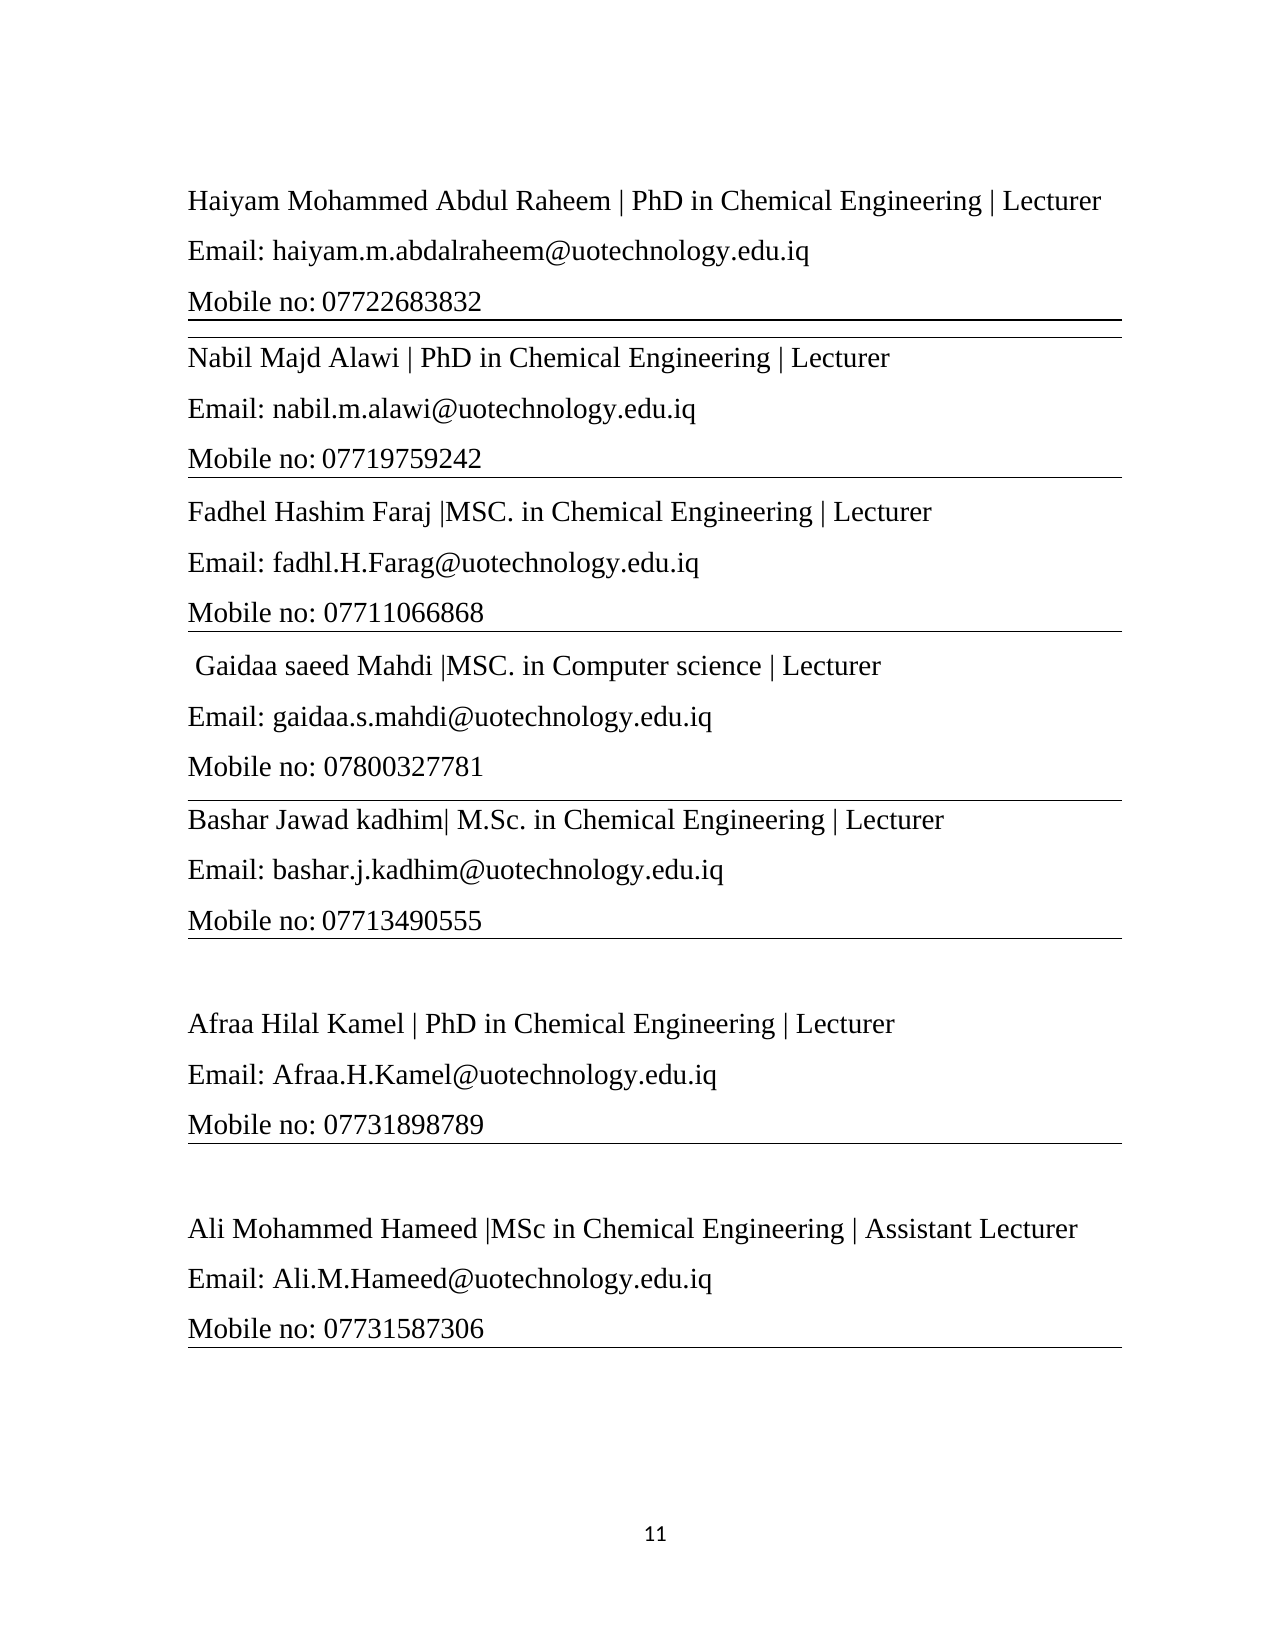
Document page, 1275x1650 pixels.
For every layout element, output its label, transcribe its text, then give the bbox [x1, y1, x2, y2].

text Fadhel Hashim Faraj |MSC. in Chemical Engineering | Lecturer [187, 494, 1122, 528]
text Email: fadhl.H.Farag@uotechnology.edu.iq [187, 545, 1122, 578]
text Email: nabil.m.alawi@uotechnology.edu.iq [187, 388, 1122, 424]
text Mobile no: 07731587306 [187, 1311, 1122, 1348]
text Email: Afraa.H.Kamel@uotechnology.edu.iq [187, 1057, 1122, 1090]
text Mobile no: 07731898789 [187, 1107, 1122, 1144]
text Mobile no: 07800327781 [187, 749, 1122, 783]
text Bashar Jawad kadhim| M.Sc. in Chemical Engineering | Lecturer [187, 801, 1122, 836]
text Mobile no: 07713490555 [187, 900, 1122, 939]
text Mobile no: 07722683832 [187, 284, 1122, 321]
text Nabil Majd Alawi | PhD in Chemical Engineering | Lecturer [187, 338, 1122, 374]
text Ali Mohammed Hameed |MSc in Chemical Engineering | Assistant Lecturer [187, 1211, 1122, 1244]
text Email: gaidaa.s.mahdi@uotechnology.edu.iq [187, 699, 1122, 732]
text Email: Ali.M.Hameed@uotechnology.edu.iq [187, 1261, 1122, 1295]
text Haiyam Mohammed Abdul Raheem | PhD in Chemical Engineering | Lecturer [187, 183, 1122, 217]
text Gaidaa saeed Mahdi |MSC. in Computer science | Lecturer [187, 648, 1122, 682]
text Mobile no: 07711066868 [187, 595, 1122, 632]
text Email: haiyam.m.abdalraheem@uotechnology.edu.iq [187, 233, 1122, 267]
text Afraa Hilal Kamel | PhD in Chemical Engineering | Lecturer [187, 1006, 1122, 1040]
text Email: bashar.j.kadhim@uotechnology.edu.iq [187, 850, 1122, 886]
text Mobile no: 07719759242 [187, 438, 1122, 478]
